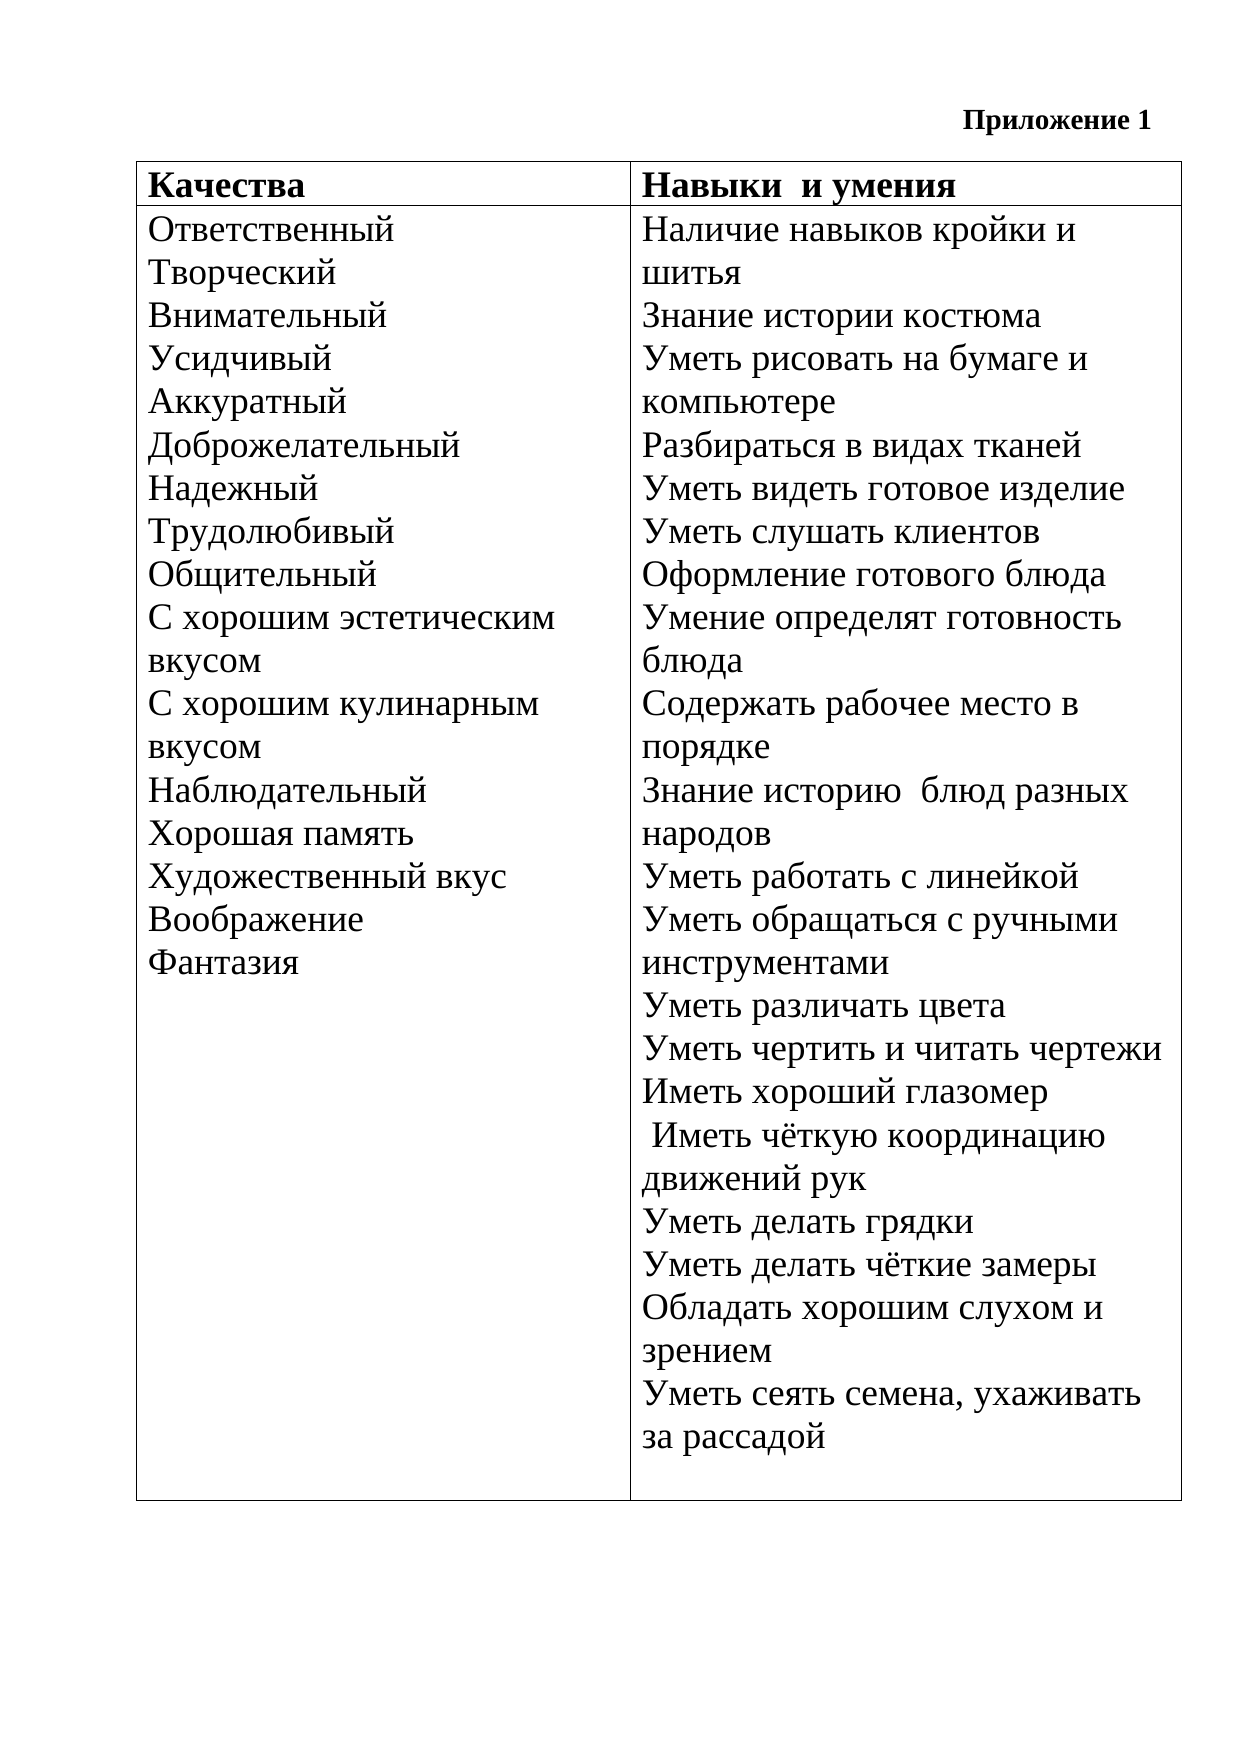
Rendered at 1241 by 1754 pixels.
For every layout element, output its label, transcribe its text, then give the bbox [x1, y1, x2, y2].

table_cell Ответственный Творческий Внимательный Усидчивый Аккуратный Доброжелательный Надежный Трудолюбивый Общительный С хорошим эстетическим вкусом С хорошим кулинарным вкусом Наблюдательный Хорошая память Художественный вкус Воображение Фантазия [137, 206, 630, 1500]
table_cell Наличие навыков кройки и шитья Знание истории костюма Уметь рисовать на бумаге и компьютере Разбираться в видах тканей Уметь видеть готовое изделие Уметь слушать клиентов Оформление готового блюда Умение определят готовность блюда Содержать рабочее место в порядке Знание историю блюд разных народов Уметь работать с линейкой Уметь обращаться с ручными инструментами Уметь различать цвета Уметь чертить и читать чертежи Иметь хороший глазомер Иметь чёткую координацию движений рук Уметь делать грядки Уметь делать чёткие замеры Обладать хорошим слухом и зрением Уметь сеять семена, ухаживать за рассадой [631, 206, 1181, 1500]
table_header Качества [137, 162, 630, 205]
table_header Навыки и умения [631, 162, 1181, 205]
text Приложение 1 [148, 102, 1152, 135]
